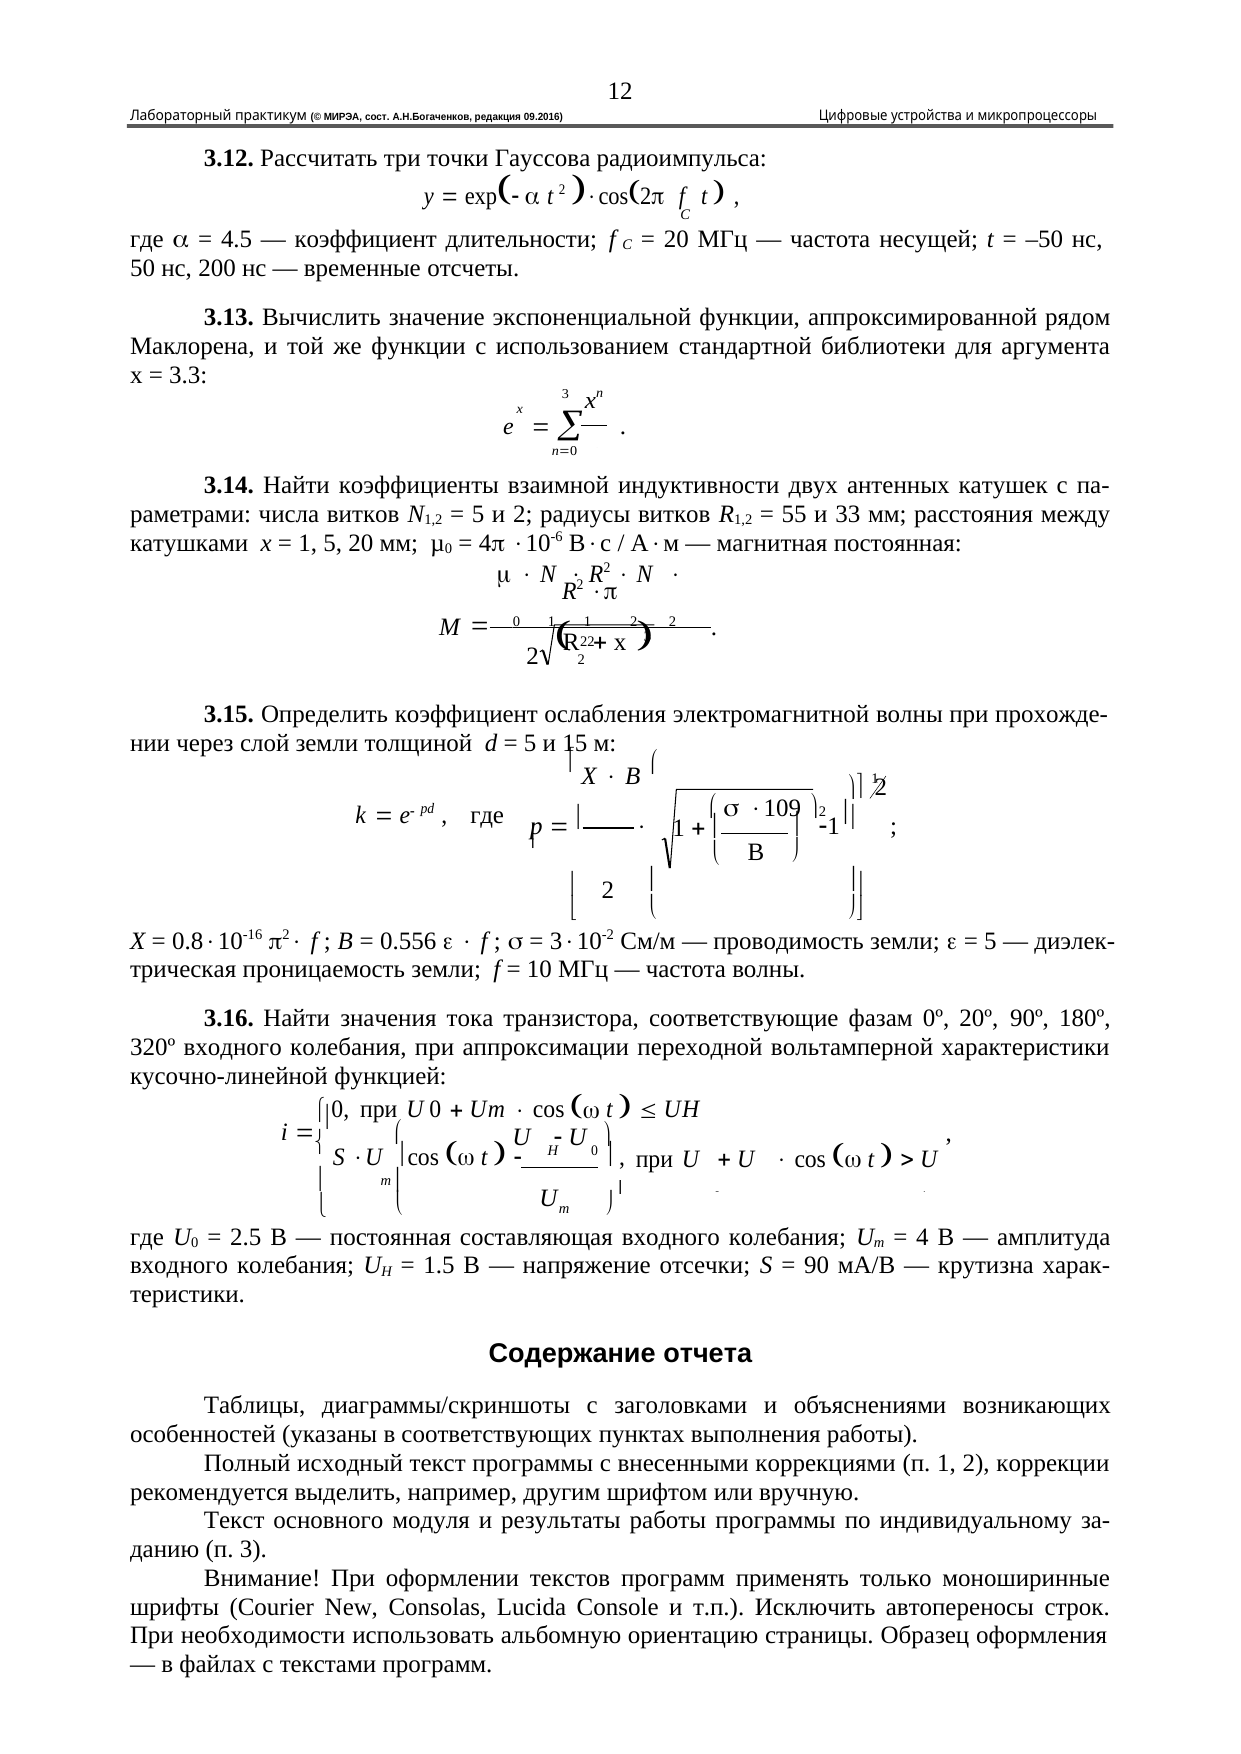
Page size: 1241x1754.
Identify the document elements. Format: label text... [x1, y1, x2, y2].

text при U  U  cos  t   U [636, 1153, 1134, 1171]
text   [106, 1195, 403, 1220]
text Таблицы, диаграммы/скриншоты с заголовками и объяснениями возникающих особенностей (указаны в соответствующих пунктах выполнения работы). [130, 1391, 1111, 1448]
text i    [281, 1127, 403, 1146]
list Рассчитать три точки Гауссова радиоимпульса: [204, 146, 1134, 171]
text 1 [861, 774, 904, 787]
list в файлах с текстами программ. [130, 1649, 1134, 1678]
text 1 ; [819, 815, 1134, 839]
text Текст основного модуля и результаты работы программы по индивидуальному за- данию (п. 3). [130, 1506, 1111, 1563]
text Внимание! При оформлении текстов программ применять только моноширинные шрифты (Courier New, Consolas, Lucida Console и т.п.). Исключить автопереносы строк. При необходимости использовать альбомную ориентацию страницы. Образец оформления [130, 1563, 1111, 1649]
text 2 [106, 641, 959, 670]
list Вычислить значение экспоненциальной функции, аппроксимированной рядом Маклорена, и той же функции с использованием стандартной библиотеки для аргумента x = 3.3: [130, 302, 1111, 388]
text  m  [106, 1171, 396, 1195]
text Um  [539, 1183, 1134, 1219]
text  2   [569, 863, 1134, 896]
text  S U cos  t   H 0  , [313, 1146, 625, 1170]
text   N  R2  N  R2  [484, 569, 695, 602]
text X = 0.810-16 2 f ; B = 0.556   f ;  = 310-2 См/м — проводимость земли;  = 5 — диэлек- трическая проницаемость земли; f = 10 МГц — частота волны. [130, 926, 1123, 983]
text  0, при U 0  Um  cos  t   UH [313, 1093, 1134, 1127]
text Содержание отчета [273, 1337, 967, 1368]
list Найти коэффициенты взаимной индуктивности двух антенных катушек с па- раметрами: числа витков N1,2 = 5 и 2; радиусы витков R1,2 = 55 и 33 мм; расстояния между катушками x = 1, 5, 20 мм; µ0 = 4 10-6 Вс / Ам — магнитная постоянная: [130, 470, 1111, 557]
text 1 [846, 774, 860, 787]
list Найти значения тока транзистора, соответствующие фазам 0º, 20º, 90º, 180º, 320º входного колебания, при аппроксимации переходной вольтамперной характеристики кусочно-линейной функцией: [130, 1003, 1111, 1089]
text    [569, 896, 1134, 923]
text y  exp  t 2 cos2 f t  , [196, 171, 967, 213]
text n0 [162, 443, 967, 458]
text  X  B  [106, 770, 658, 788]
text p     [530, 815, 658, 863]
text где  = 4.5 — коэффициент длительности; f С = 20 МГц — частота несущей; t = –50 нс, 50 нс, 200 нс — временные отсчеты. [130, 224, 1123, 282]
list Определить коэффициент ослабления электромагнитной волны при прохожде- нии через слой земли толщиной d = 5 и 15 м: [130, 699, 1111, 757]
text M  0 1 1 2 2 . [106, 603, 1049, 641]
text e   . [106, 400, 1022, 443]
text Полный исходный текст программы с внесенными коррекциями (п. 1, 2), коррекции рекомендуется выделить, например, другим шрифтом или вручную. [130, 1448, 1111, 1506]
text  2 [846, 787, 888, 801]
text где U0 = 2.5 В — постоянная составляющая входного колебания; Um = 4 В — амплитуда входного колебания; UH = 1.5 В — напряжение отсечки; S = 90 мА/В — крутизна харак- теристики. [130, 1222, 1111, 1308]
